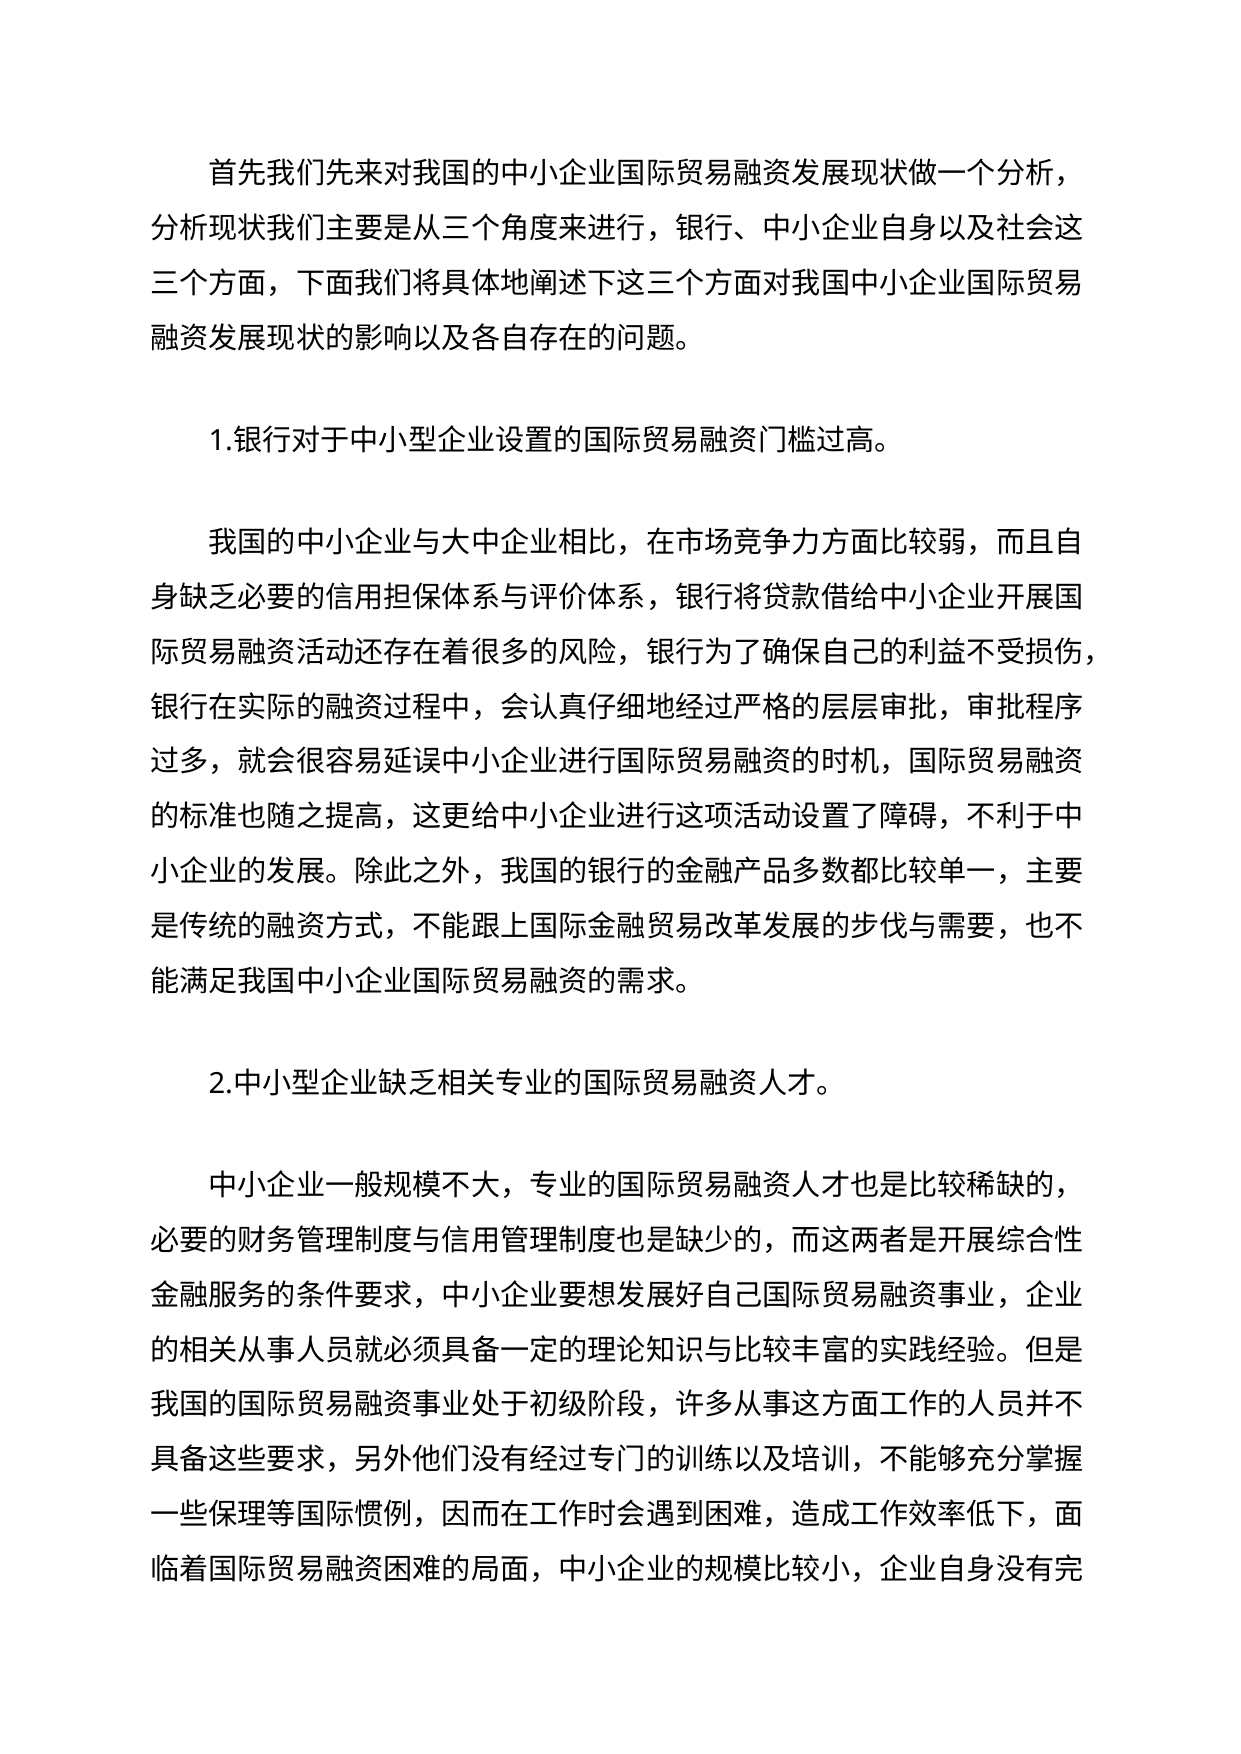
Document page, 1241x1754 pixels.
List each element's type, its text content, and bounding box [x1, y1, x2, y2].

text 2.中小型企业缺乏相关专业的国际贸易融资人才。 [150, 1059, 1090, 1102]
text 1.银行对于中小型企业设置的国际贸易融资门槛过高。 [150, 416, 1090, 459]
text 我国的中小企业与大中企业相比，在市场竞争力方面比较弱，而且自身缺乏必要的信用担保体系与评价体系，银行将贷款借给中小企业开展国际贸易融资活动还存在着很多的风险，银行为了确保自己的利益不受损伤，银行在实际的融资过程中，会认真仔细地经过严格的层层审批，审批程序过多，就会很容易延误中小企业进行国际贸易融资的时机，国际贸易融资的标准也随之提高，这更给中小企业进行这项活动设置了障碍，不利于中小企业的发展。除此之外，我国的银行的金融产品多数都比较单一，主要是传统的融资方式，不能跟上国际金融贸易改革发展的步伐与需要，也不能满足我国中小企业国际贸易融资的需求。 [150, 518, 1090, 1000]
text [150, 1161, 1090, 1588]
text 首先我们先来对我国的中小企业国际贸易融资发展现状做一个分析，分析现状我们主要是从三个角度来进行，银行、中小企业自身以及社会这三个方面，下面我们将具体地阐述下这三个方面对我国中小企业国际贸易融资发展现状的影响以及各自存在的问题。 [150, 150, 1090, 357]
